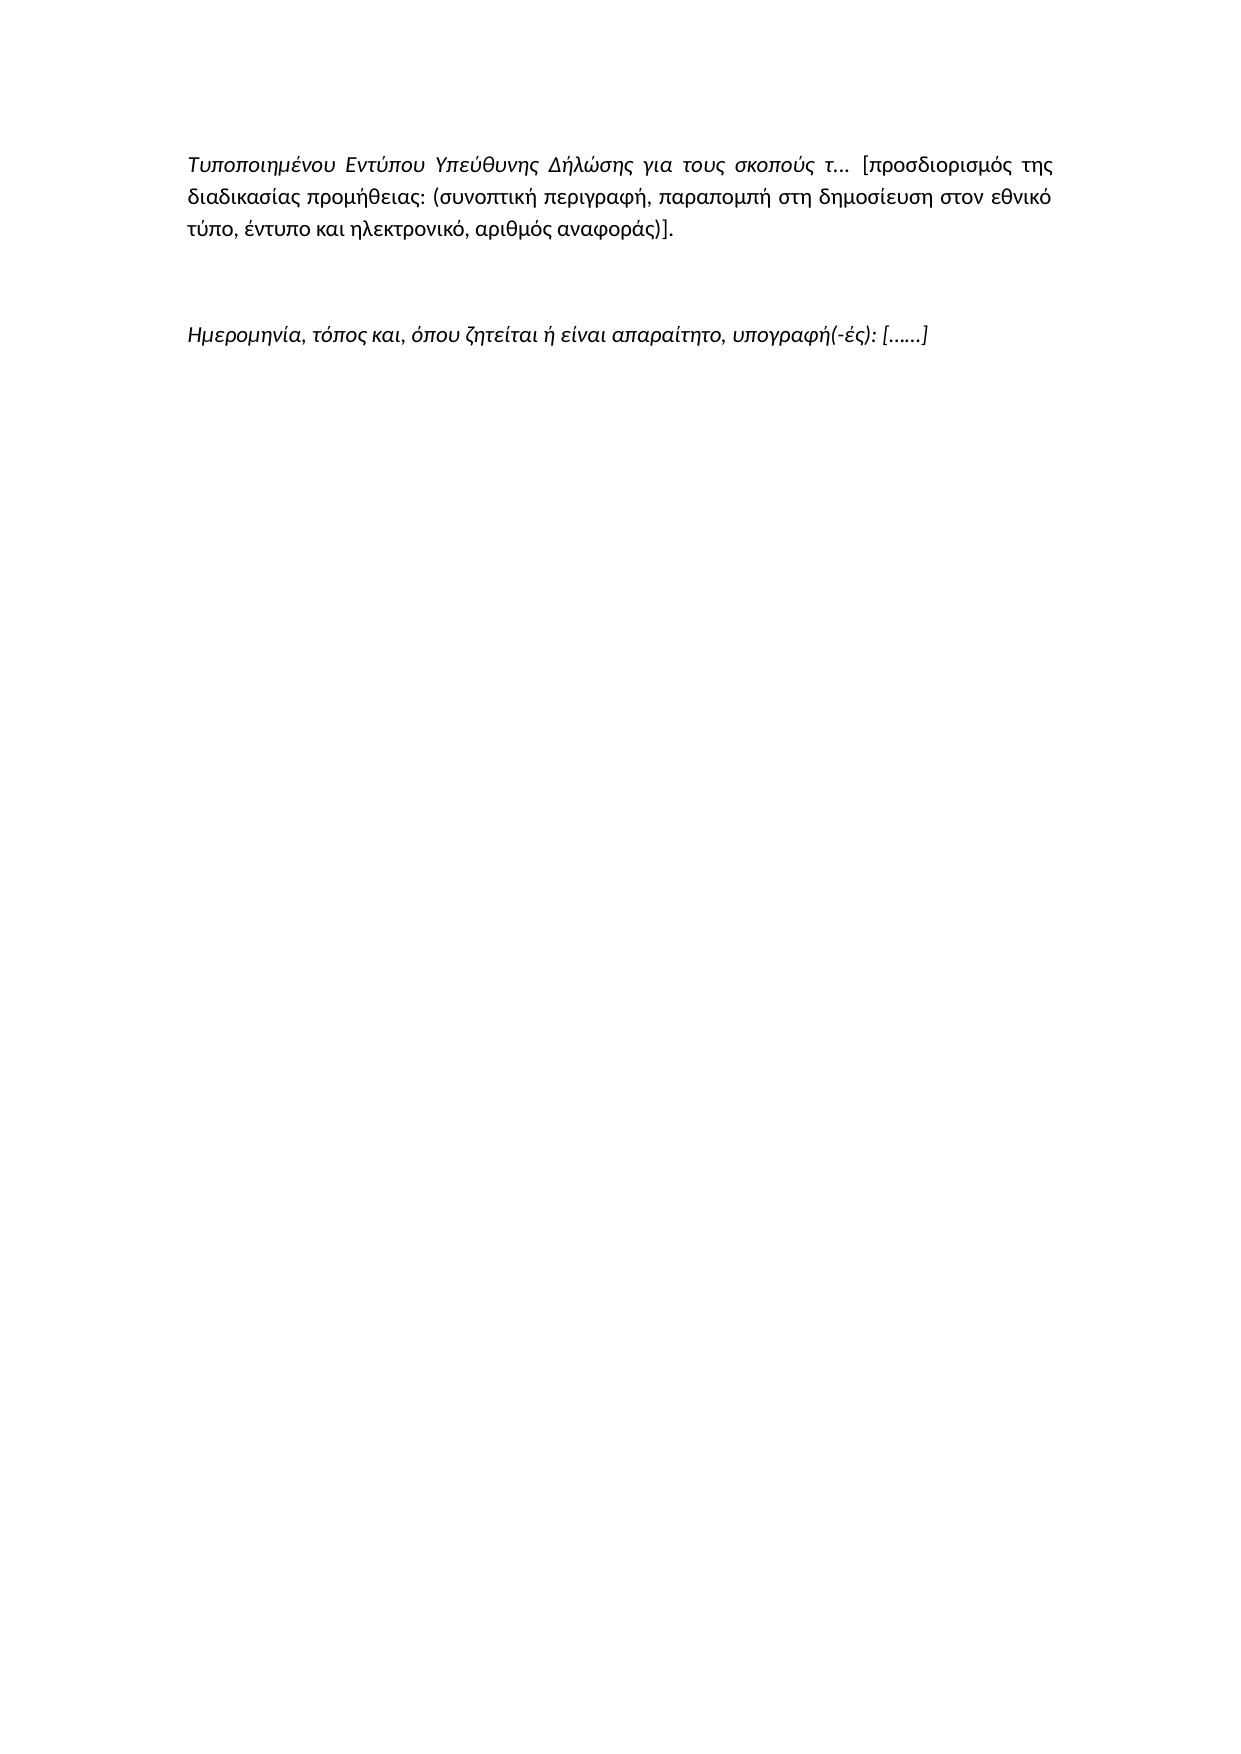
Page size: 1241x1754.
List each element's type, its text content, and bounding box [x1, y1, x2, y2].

text Ημερομηνία, τόπος και, όπου ζητείται ή είναι απαραίτητο, υπογραφή(-ές): [……] [187, 320, 1053, 348]
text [187, 150, 1053, 242]
